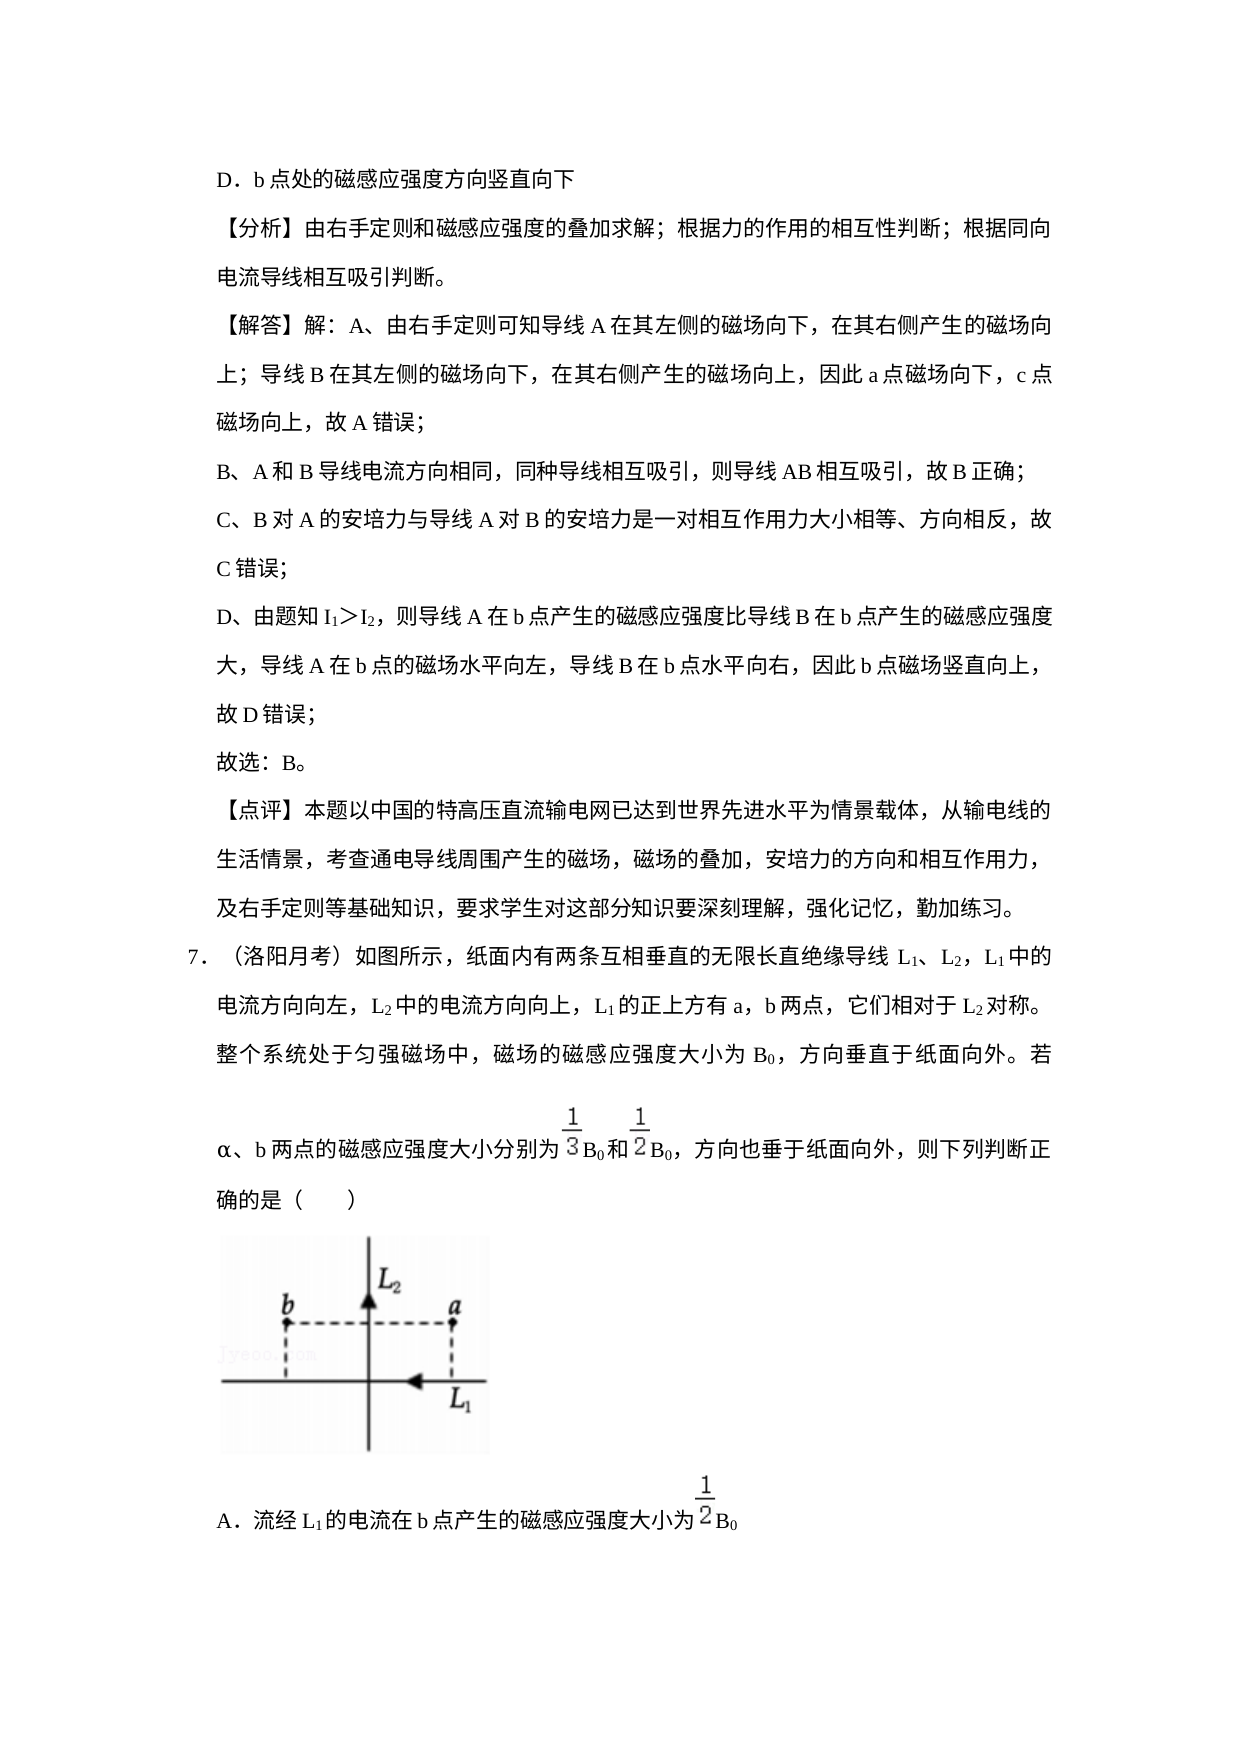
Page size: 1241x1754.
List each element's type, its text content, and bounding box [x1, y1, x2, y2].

text A．流经L1的电流在b点产生的磁感应强度大小为B0 [187, 1472, 1053, 1537]
text D、由题知I1＞I2，则导线A在b点产生的磁感应强度比导线B在b点产生的磁感应强度大，导线A在b点的磁场水平向左，导线B在b点水平向右，因此b点磁场竖直向上，故D错误； [216, 599, 1053, 729]
text B、A和B导线电流方向相同，同种导线相互吸引，则导线AB相互吸引，故B正确； [216, 453, 1053, 486]
text 【分析】由右手定则和磁感应强度的叠加求解；根据力的作用的相互性判断；根据同向电流导线相互吸引判断。 [216, 210, 1053, 292]
text 故选：B。 [216, 744, 1053, 777]
text 【点评】本题以中国的特高压直流输电网已达到世界先进水平为情景载体，从输电线的生活情景，考查通电导线周围产生的磁场，磁场的叠加，安培力的方向和相互作用力，及右手定则等基础知识，要求学生对这部分知识要深刻理解，强化记忆，勤加练习。 [216, 793, 1053, 923]
picture [561, 1103, 583, 1158]
text C、B对A的安培力与导线A对B的安培力是一对相互作用力大小相等、方向相反，故C错误； [216, 502, 1053, 583]
picture [216, 1230, 493, 1458]
picture [695, 1471, 716, 1527]
text 7．（洛阳月考）如图所示，纸面内有两条互相垂直的无限长直绝缘导线L1、L2，L1中的电流方向向左，L2中的电流方向向上，L1的正上方有a，b两点，它们相对于L2对称。整个系统处于匀强磁场中，磁场的磁感应强度大小为B0，方向垂直于纸面向外。若α、b两点的磁感应强度大小分别为B0和B0，方向也垂于纸面向外，则下列判断正确的是（ ） [187, 939, 1053, 1215]
text 【解答】解：A、由右手定则可知导线A在其左侧的磁场向下，在其右侧产生的磁场向上；导线B在其左侧的磁场向下，在其右侧产生的磁场向上，因此a点磁场向下，c点磁场向上，故A错误； [216, 307, 1053, 437]
text D．b点处的磁感应强度方向竖直向下 [187, 162, 1053, 194]
picture [629, 1103, 650, 1158]
